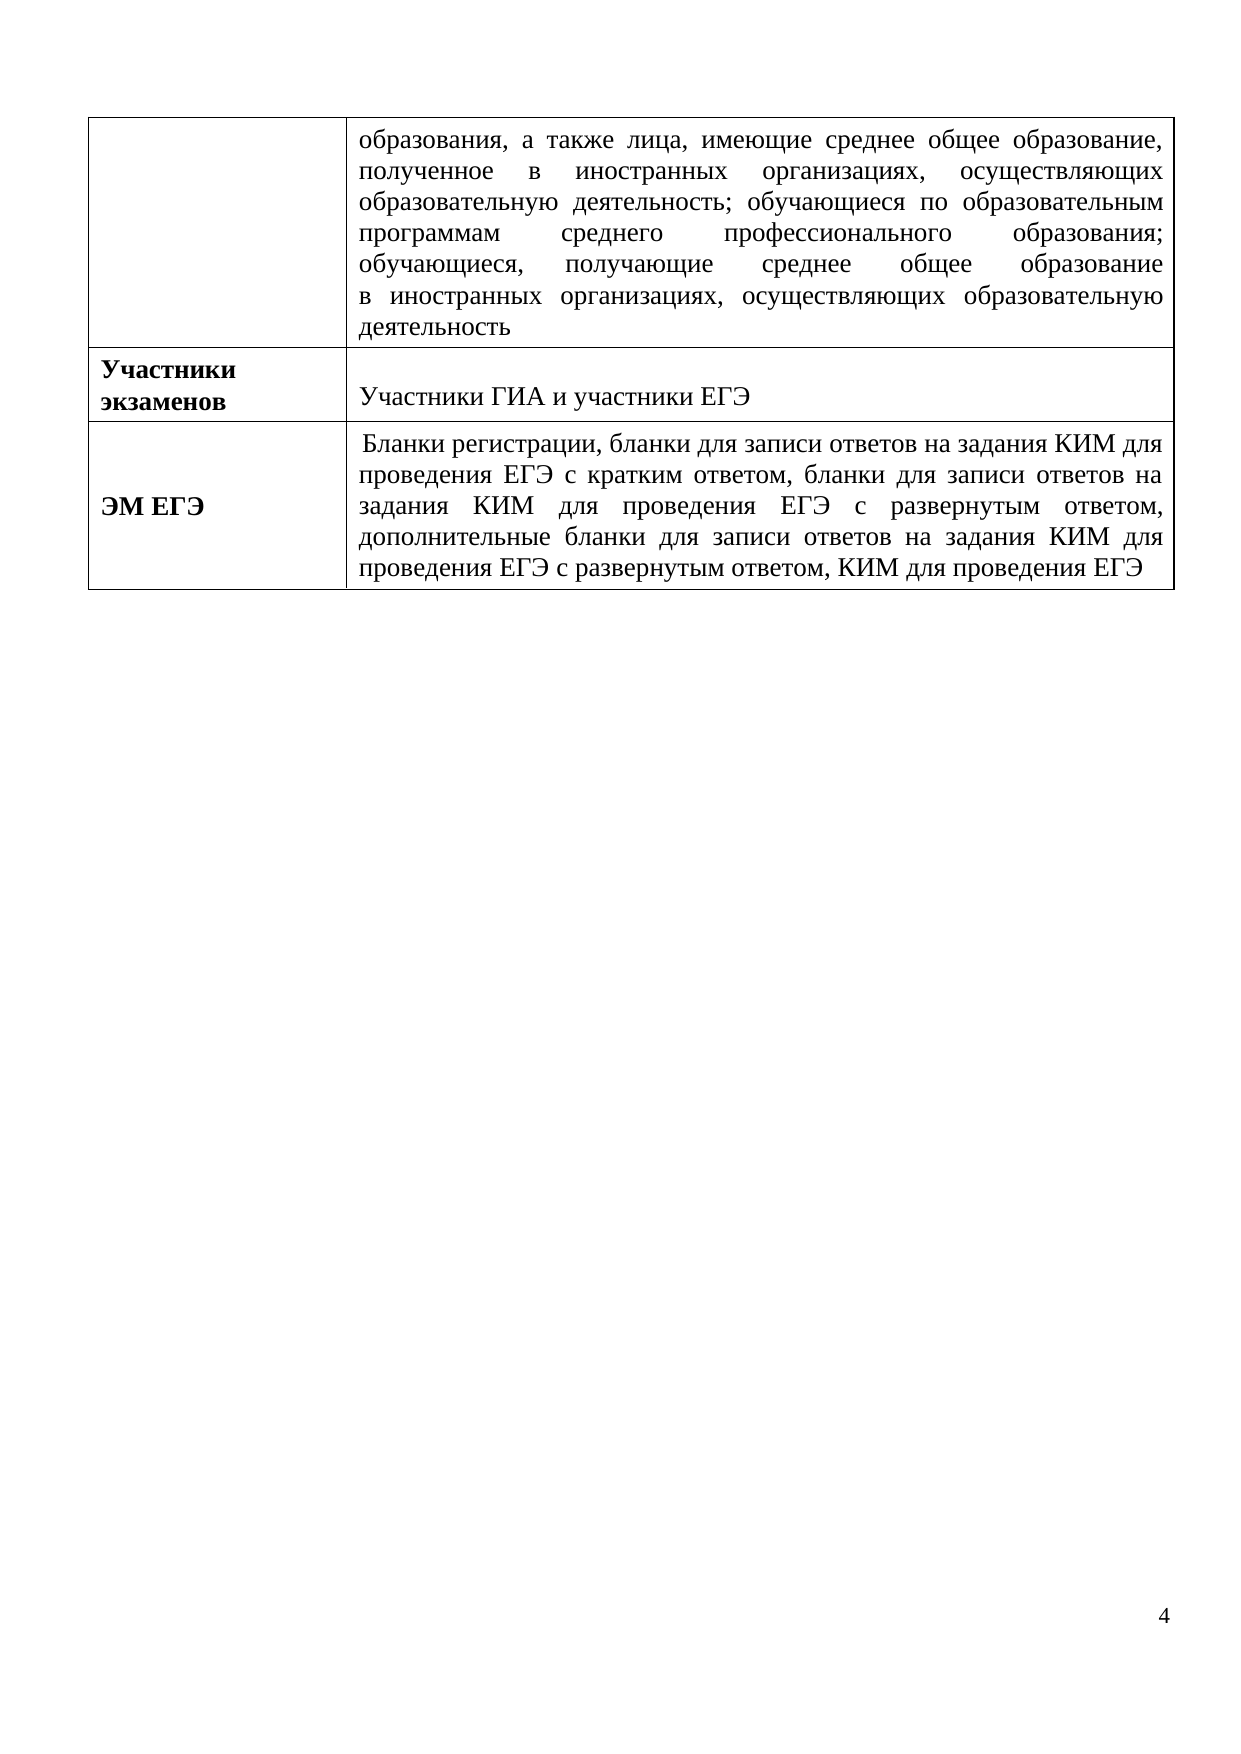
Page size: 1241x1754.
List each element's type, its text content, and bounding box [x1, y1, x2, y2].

table_header образования, а также лица, имеющие среднее общее образование, полученное в иностранных организациях, осуществляющих образовательную деятельность; обучающиеся по образовательным программам среднего профессионального образования; обучающиеся, получающие среднее общее образование в иностранных организациях, осуществляющих образовательную деятельность [347, 118, 1173, 347]
table_cell ЭМ ЕГЭ [89, 422, 346, 588]
table_header [89, 118, 346, 347]
table_cell Участники экзаменов [89, 348, 346, 421]
table_cell Участники ГИА и участники ЕГЭ [347, 348, 1173, 421]
table_cell Бланки регистрации, бланки для записи ответов на задания КИМ для проведения ЕГЭ с кратким ответом, бланки для записи ответов на задания КИМ для проведения ЕГЭ с развернутым ответом, дополнительные бланки для записи ответов на задания КИМ для проведения ЕГЭ с развернутым ответом, КИМ для проведения ЕГЭ [347, 422, 1173, 588]
